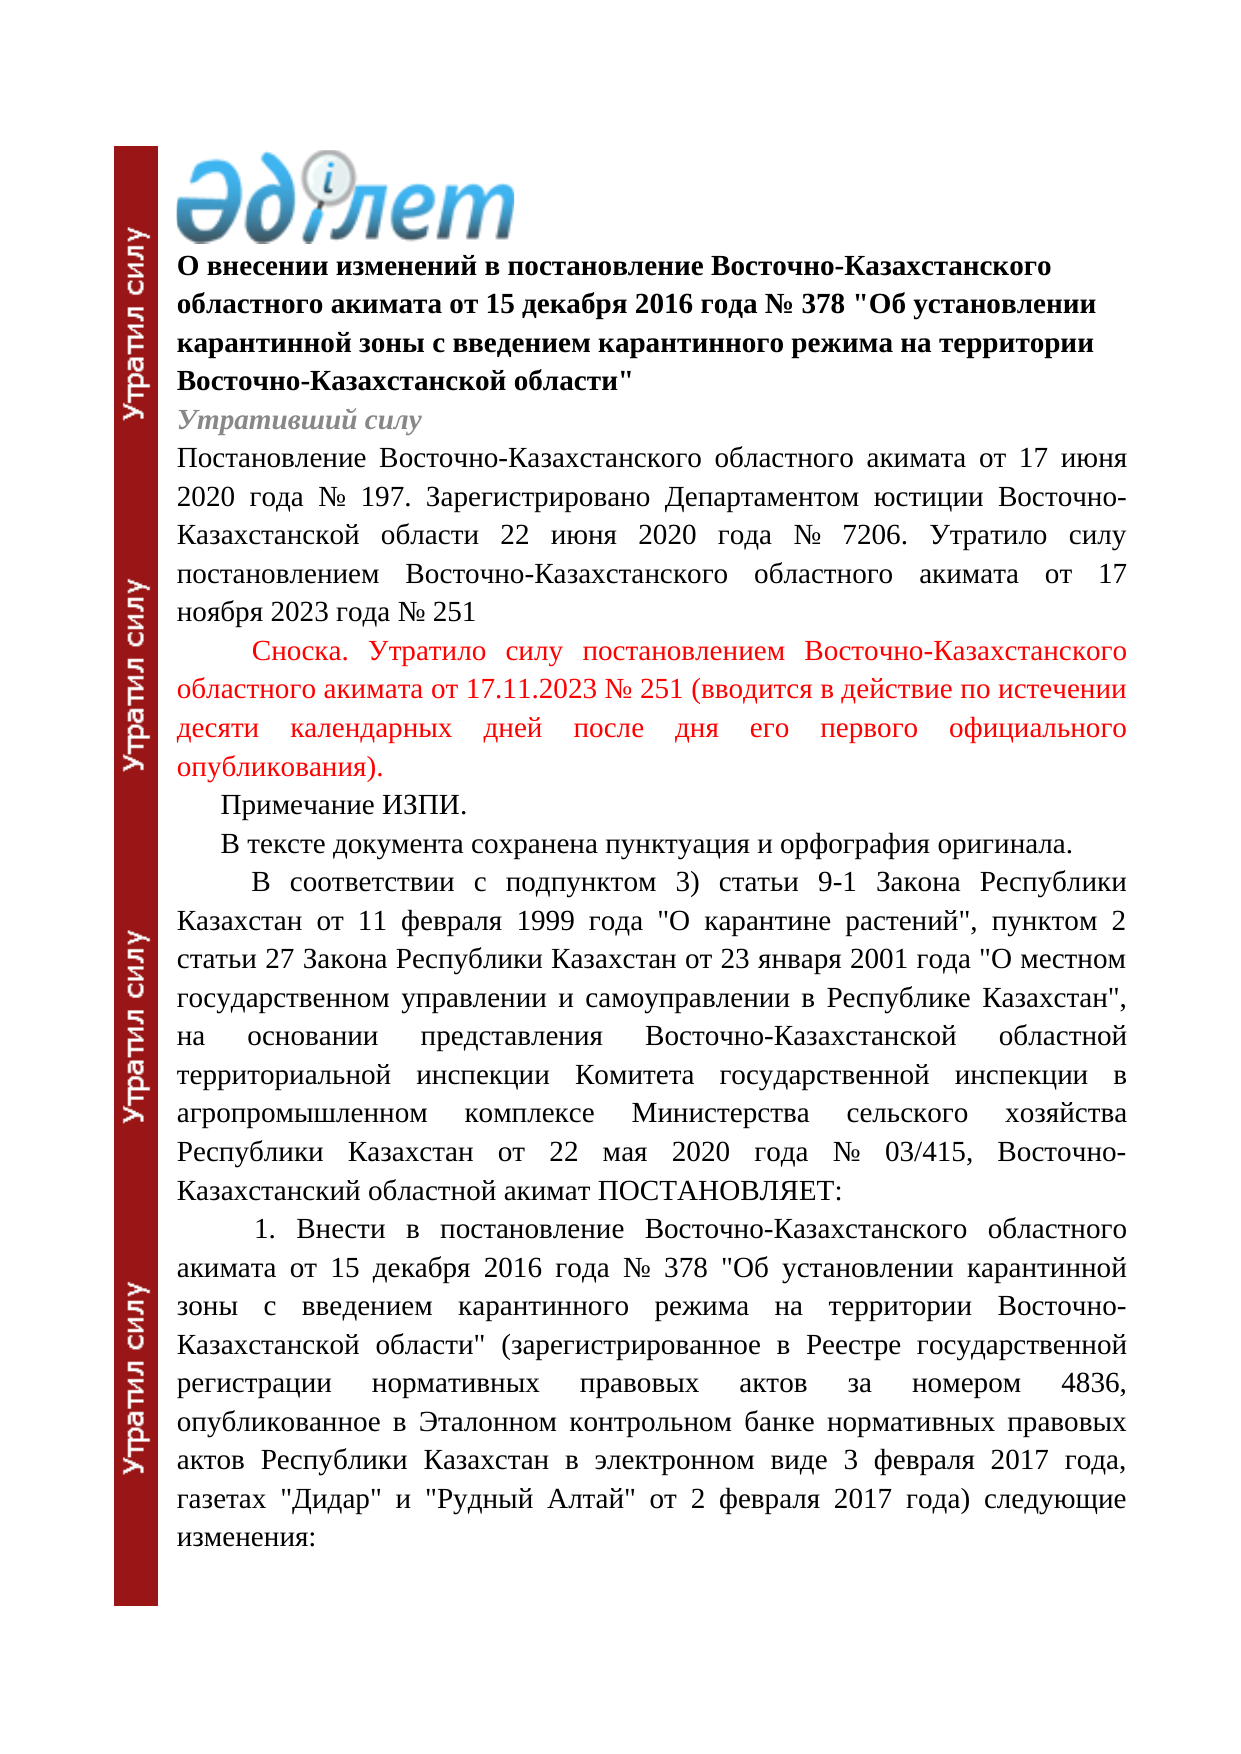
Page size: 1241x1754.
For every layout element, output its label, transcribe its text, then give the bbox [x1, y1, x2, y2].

text Постановление Восточно-Казахстанского областного акимата от 17 июня 2020 года № 197. Зарегистрировано Департаментом юстиции Восточно-Казахстанской области 22 июня 2020 года № 7206. Утратило силу постановлением Восточно-Казахстанского областного акимата от 17 ноября 2023 года № 251 [112, 440, 1128, 628]
text О внесении изменений в постановление Восточно-Казахстанского областного акимата от 15 декабря 2016 года № 378 "Об установлении карантинной зоны с введением карантинного режима на территории Восточно-Казахстанской области" [112, 248, 1128, 397]
text В соответствии с подпунктом 3) статьи 9-1 Закона Республики Казахстан от 11 февраля 1999 года "О карантине растений", пунктом 2 статьи 27 Закона Республики Казахстан от 23 января 2001 года "О местном государственном управлении и самоуправлении в Республике Казахстан", на основании представления Восточно-Казахстанской областной территориальной инспекции Комитета государственной инспекции в агропромышленном комплексе Министерства сельского хозяйства Республики Казахстан от 22 мая 2020 года № 03/415, Восточно-Казахстанский областной акимат ПОСТАНОВЛЯЕТ: [112, 864, 1128, 1206]
text Примечание ИЗПИ. [112, 787, 1128, 821]
picture [176, 150, 515, 244]
picture [114, 821, 158, 826]
picture [114, 146, 158, 248]
picture [114, 1553, 158, 1606]
picture [114, 628, 158, 633]
text Сноска. Утратило силу постановлением Восточно-Казахстанского областного акимата от 17.11.2023 № 251 (вводится в действие по истечении десяти календарных дней после дня его первого официального опубликования). [112, 633, 1128, 782]
picture [114, 435, 158, 440]
text В тексте документа сохранена пунктуация и орфография оригинала. [112, 826, 1128, 859]
picture [114, 782, 158, 787]
picture [114, 397, 158, 402]
text Утративший силу [112, 402, 1128, 435]
picture [114, 1206, 158, 1211]
picture [114, 859, 158, 864]
text 1. Внести в постановление Восточно-Казахстанского областного акимата от 15 декабря 2016 года № 378 "Об установлении карантинной зоны с введением карантинного режима на территории Восточно-Казахстанской области" (зарегистрированное в Реестре государственной регистрации нормативных правовых актов за номером 4836, опубликованное в Эталонном контрольном банке нормативных правовых актов Республики Казахстан в электронном виде 3 февраля 2017 года, газетах "Дидар" и "Рудный Алтай" от 2 февраля 2017 года) следующие изменения: [112, 1211, 1128, 1553]
